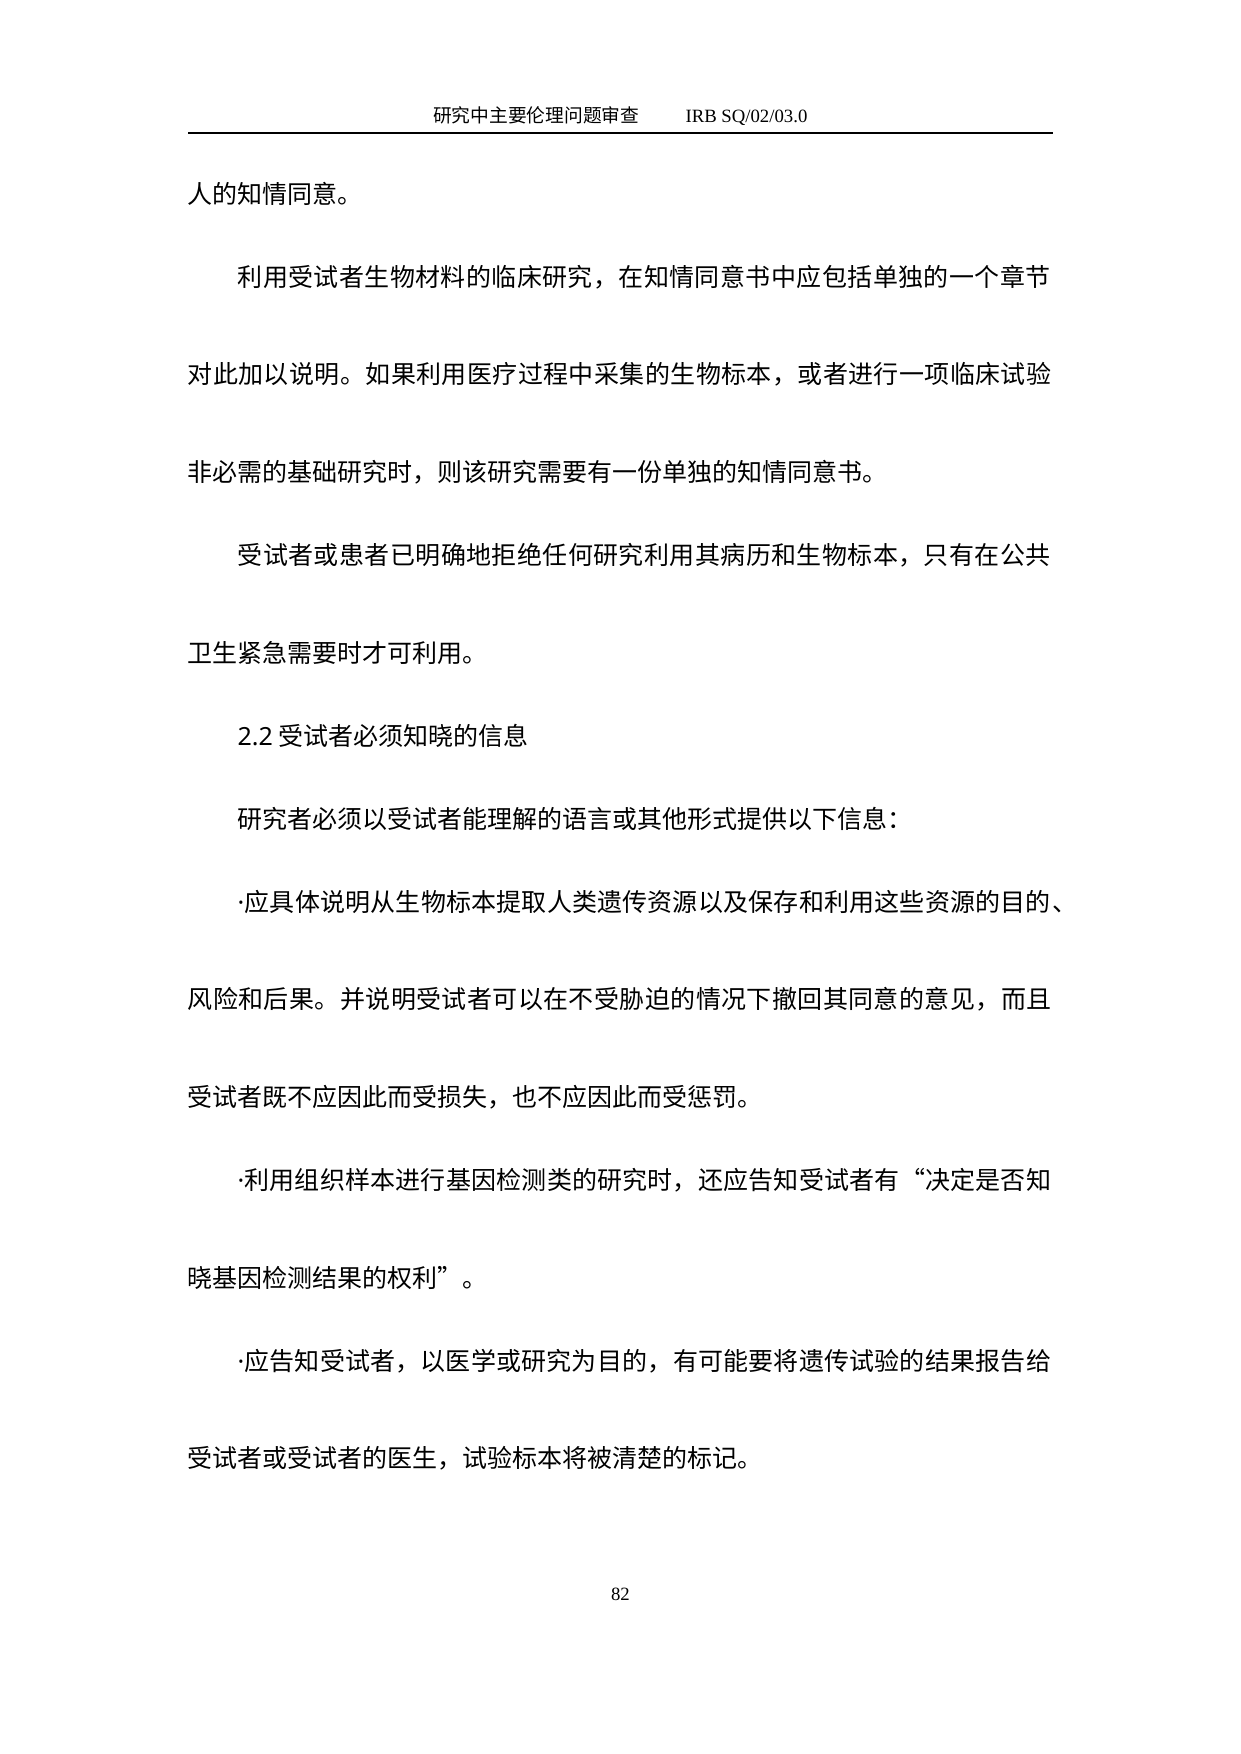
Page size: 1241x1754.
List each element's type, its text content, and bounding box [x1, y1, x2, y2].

text ·应告知受试者，以医学或研究为目的，有可能要将遗传试验的结果报告给受试者或受试者的医生，试验标本将被清楚的标记。 [187, 1327, 1053, 1489]
text 研究者必须以受试者能理解的语言或其他形式提供以下信息： [187, 785, 1053, 850]
text ·利用组织样本进行基因检测类的研究时，还应告知受试者有“决定是否知晓基因检测结果的权利”。 [187, 1146, 1053, 1309]
text ·应具体说明从生物标本提取人类遗传资源以及保存和利用这些资源的目的、风险和后果。并说明受试者可以在不受胁迫的情况下撤回其同意的意见，而且受试者既不应因此而受损失，也不应因此而受惩罚。 [187, 868, 1053, 1128]
text 利用受试者生物材料的临床研究，在知情同意书中应包括单独的一个章节对此加以说明。如果利用医疗过程中采集的生物标本，或者进行一项临床试验非必需的基础研究时，则该研究需要有一份单独的知情同意书。 [187, 243, 1053, 503]
text 2.2受试者必须知晓的信息 [187, 702, 1053, 767]
text 受试者或患者已明确地拒绝任何研究利用其病历和生物标本，只有在公共卫生紧急需要时才可利用。 [187, 521, 1053, 684]
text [187, 160, 1053, 225]
